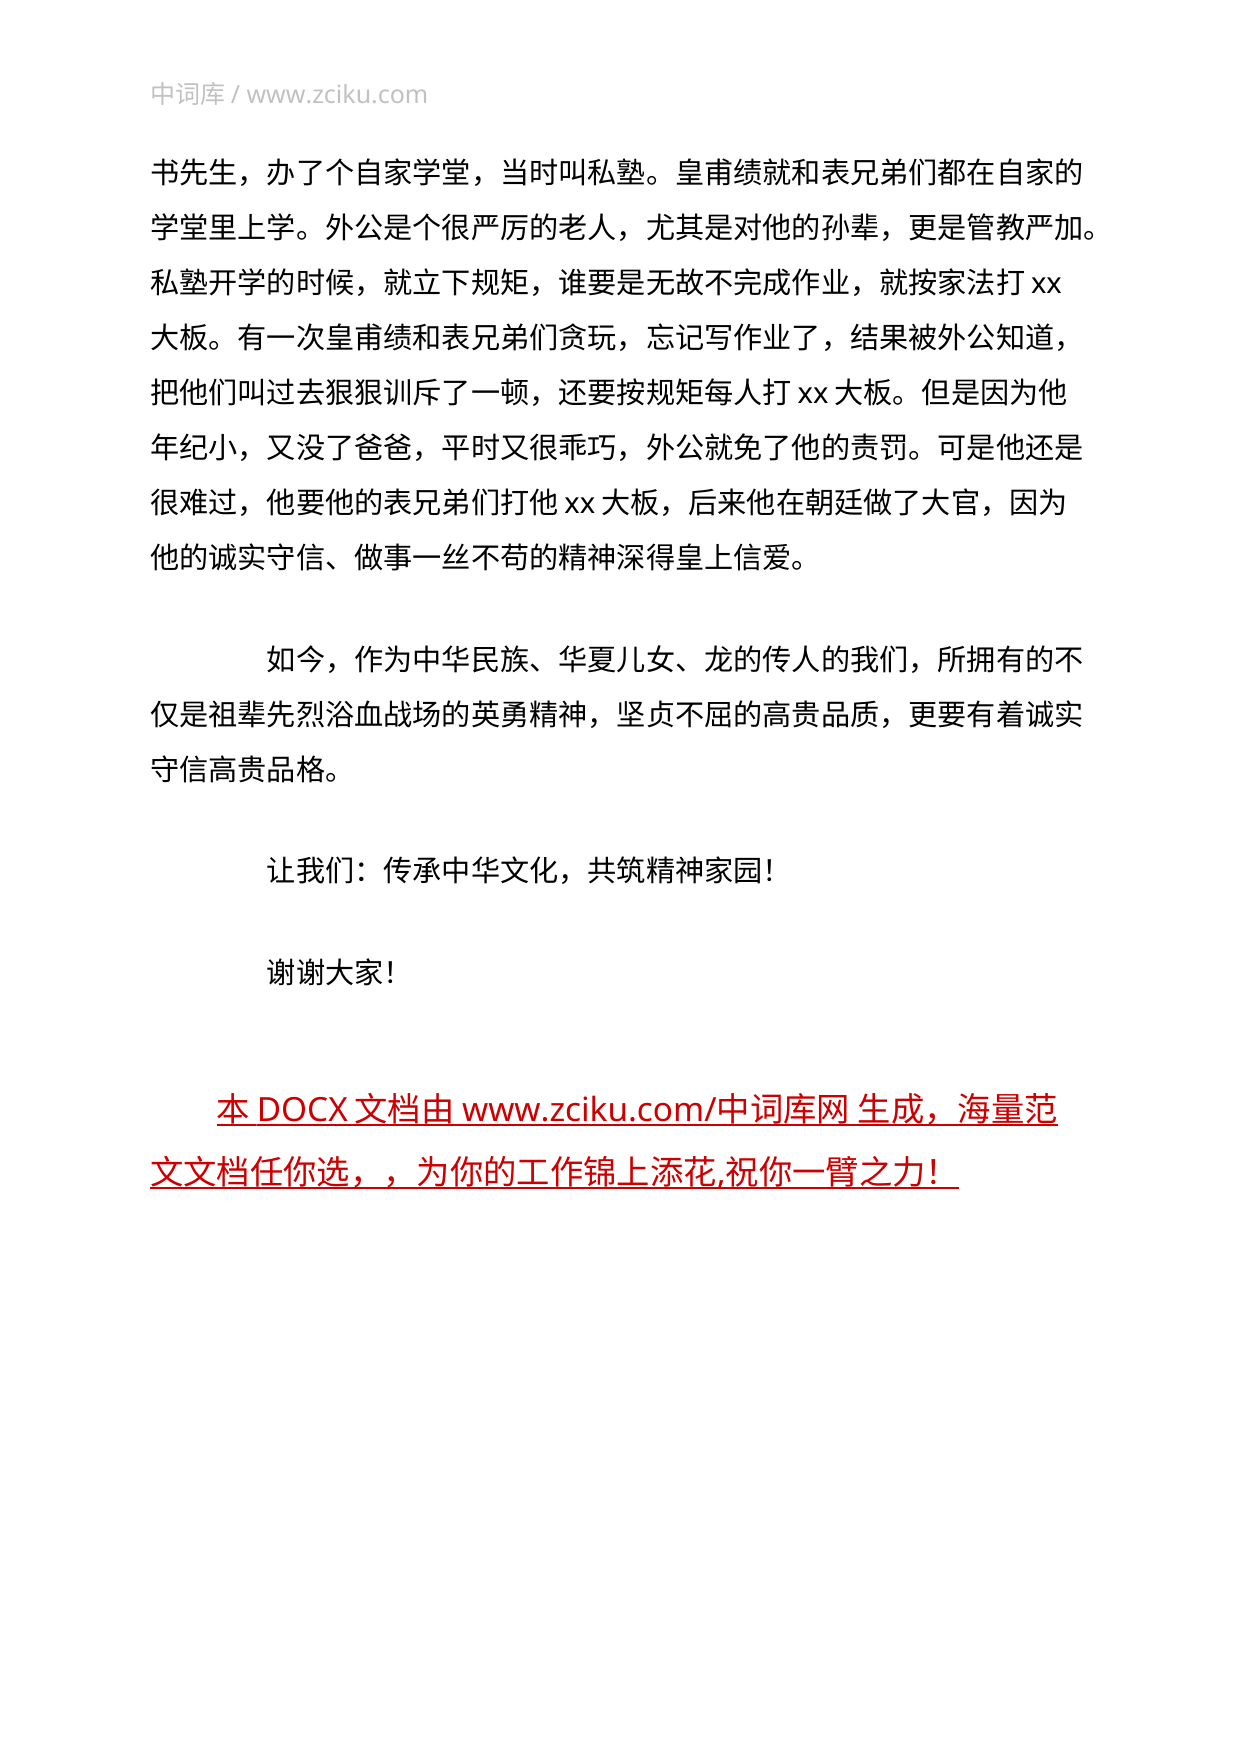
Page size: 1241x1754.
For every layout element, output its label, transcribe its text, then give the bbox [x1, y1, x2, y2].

text 谢谢大家！ [150, 950, 1090, 992]
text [150, 150, 1090, 577]
text 本DOCX文档由 www.zciku.com/中词库网 生成，海量范文文档任你选，，为你的工作锦上添花,祝你一臂之力！ [150, 1083, 1090, 1194]
text 如今，作为中华民族、华夏儿女、龙的传人的我们，所拥有的不仅是祖辈先烈浴血战场的英勇精神，坚贞不屈的高贵品质，更要有着诚实守信高贵品格。 [150, 636, 1090, 788]
text 让我们：传承中华文化，共筑精神家园！ [150, 848, 1090, 890]
